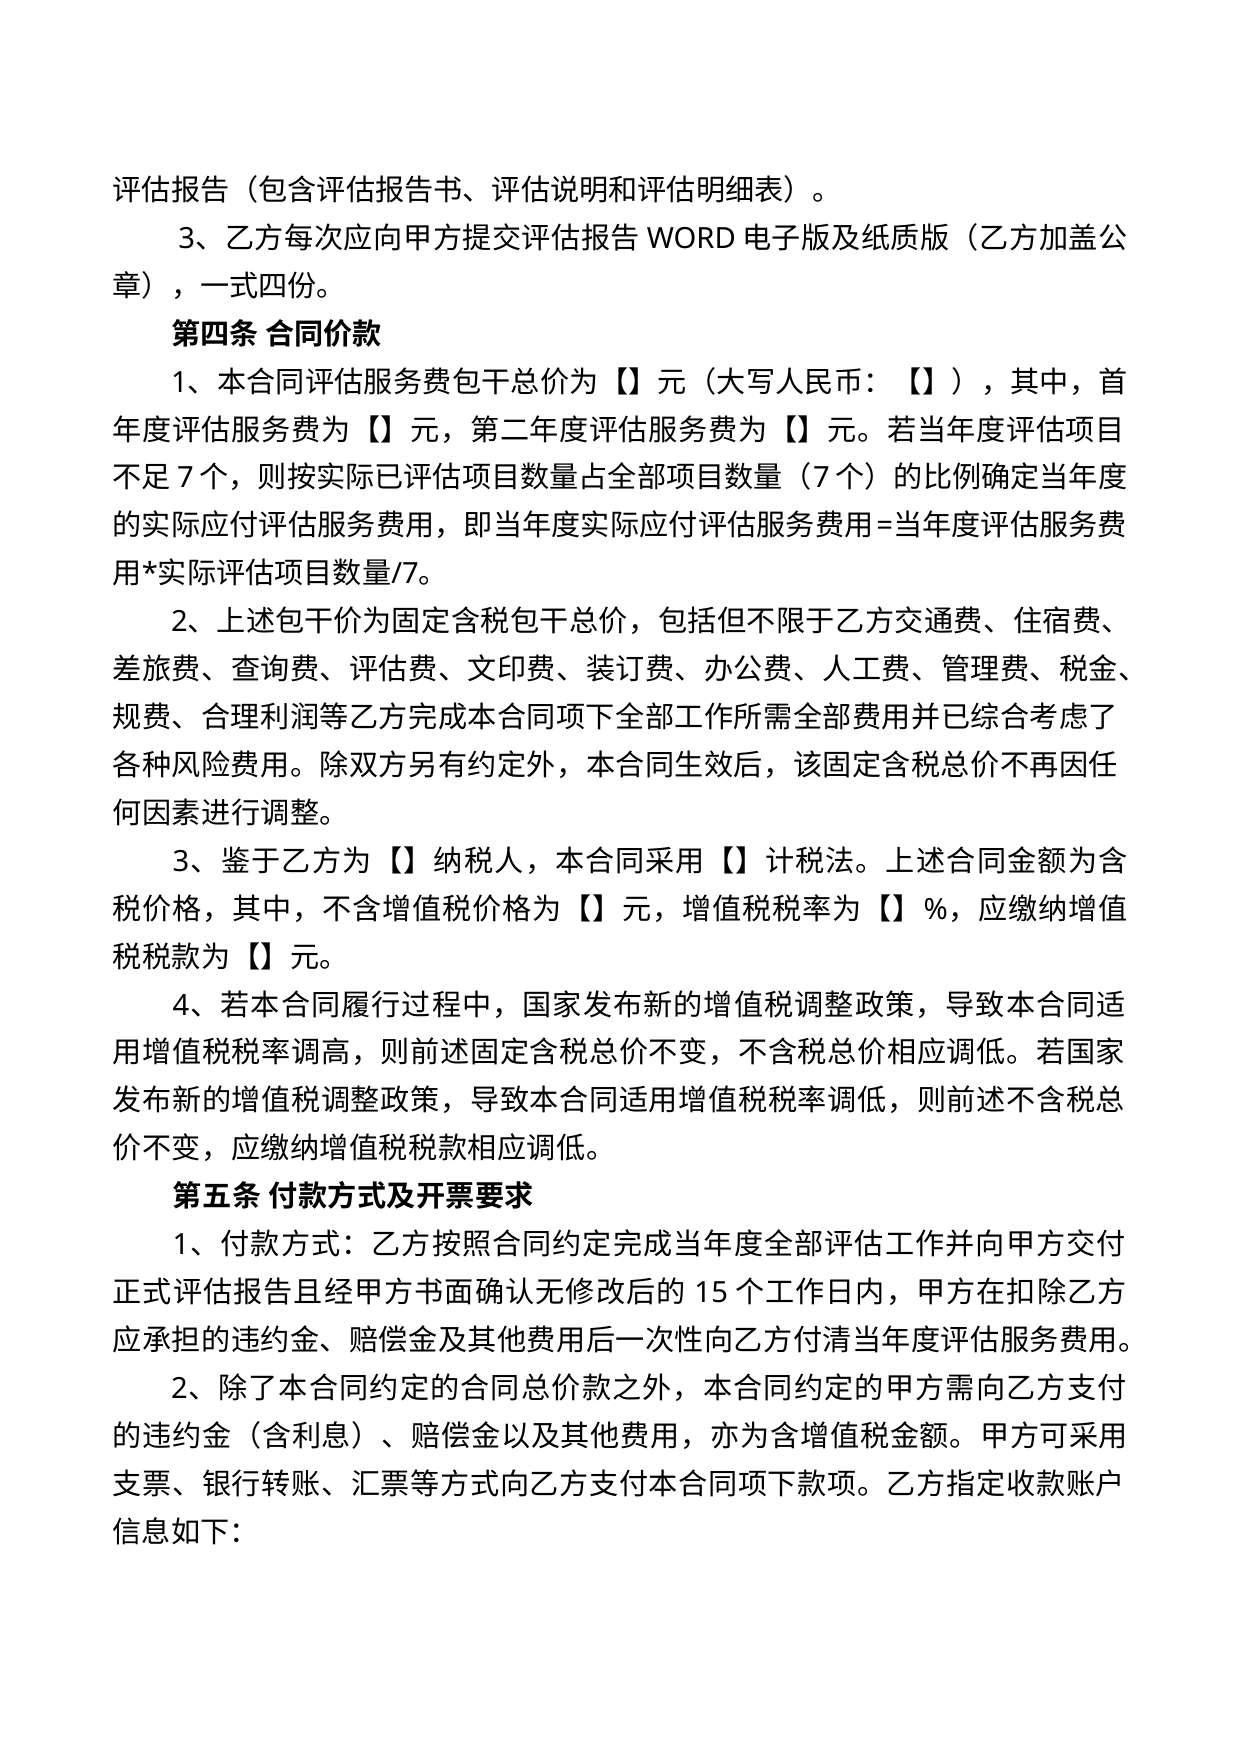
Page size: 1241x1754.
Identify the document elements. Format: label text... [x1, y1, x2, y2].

list 第五条 付款方式及开票要求 [112, 1168, 1128, 1216]
list 2、上述包干价为固定含税包干总价，包括但不限于乙方交通费、住宿费、差旅费、查询费、评估费、文印费、装订费、办公费、人工费、管理费、税金、规费、合理利润等乙方完成本合同项下全部工作所需全部费用并已综合考虑了各种风险费用。除双方另有约定外，本合同生效后，该固定含税总价不再因任何因素进行调整。 [112, 593, 1128, 833]
list 1、本合同评估服务费包干总价为【】元（大写人民币：【】），其中，首年度评估服务费为【】元，第二年度评估服务费为【】元。若当年度评估项目不足7个，则按实际已评估项目数量占全部项目数量（7个）的比例确定当年度的实际应付评估服务费用，即当年度实际应付评估服务费用=当年度评估服务费用*实际评估项目数量/7。 [112, 354, 1128, 593]
text 2、除了本合同约定的合同总价款之外，本合同约定的甲方需向乙方支付的违约金（含利息）、赔偿金以及其他费用，亦为含增值税金额。甲方可采用支票、银行转账、汇票等方式向乙方支付本合同项下款项。乙方指定收款账户信息如下： [112, 1360, 1128, 1552]
list 3、鉴于乙方为【】纳税人，本合同采用【】计税法。上述合同金额为含税价格，其中，不含增值税价格为【】元，增值税税率为【】%，应缴纳增值税税款为【】元。 [112, 833, 1128, 977]
list 第四条 合同价款 [112, 306, 1128, 354]
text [112, 162, 1128, 210]
list 1、付款方式：乙方按照合同约定完成当年度全部评估工作并向甲方交付正式评估报告且经甲方书面确认无修改后的15个工作日内，甲方在扣除乙方应承担的违约金、赔偿金及其他费用后一次性向乙方付清当年度评估服务费用。 [112, 1216, 1128, 1360]
text 3、乙方每次应向甲方提交评估报告WORD电子版及纸质版（乙方加盖公章），一式四份。 [112, 210, 1128, 306]
list 4、若本合同履行过程中，国家发布新的增值税调整政策，导致本合同适用增值税税率调高，则前述固定含税总价不变，不含税总价相应调低。若国家发布新的增值税调整政策，导致本合同适用增值税税率调低，则前述不含税总价不变，应缴纳增值税税款相应调低。 [112, 977, 1128, 1168]
